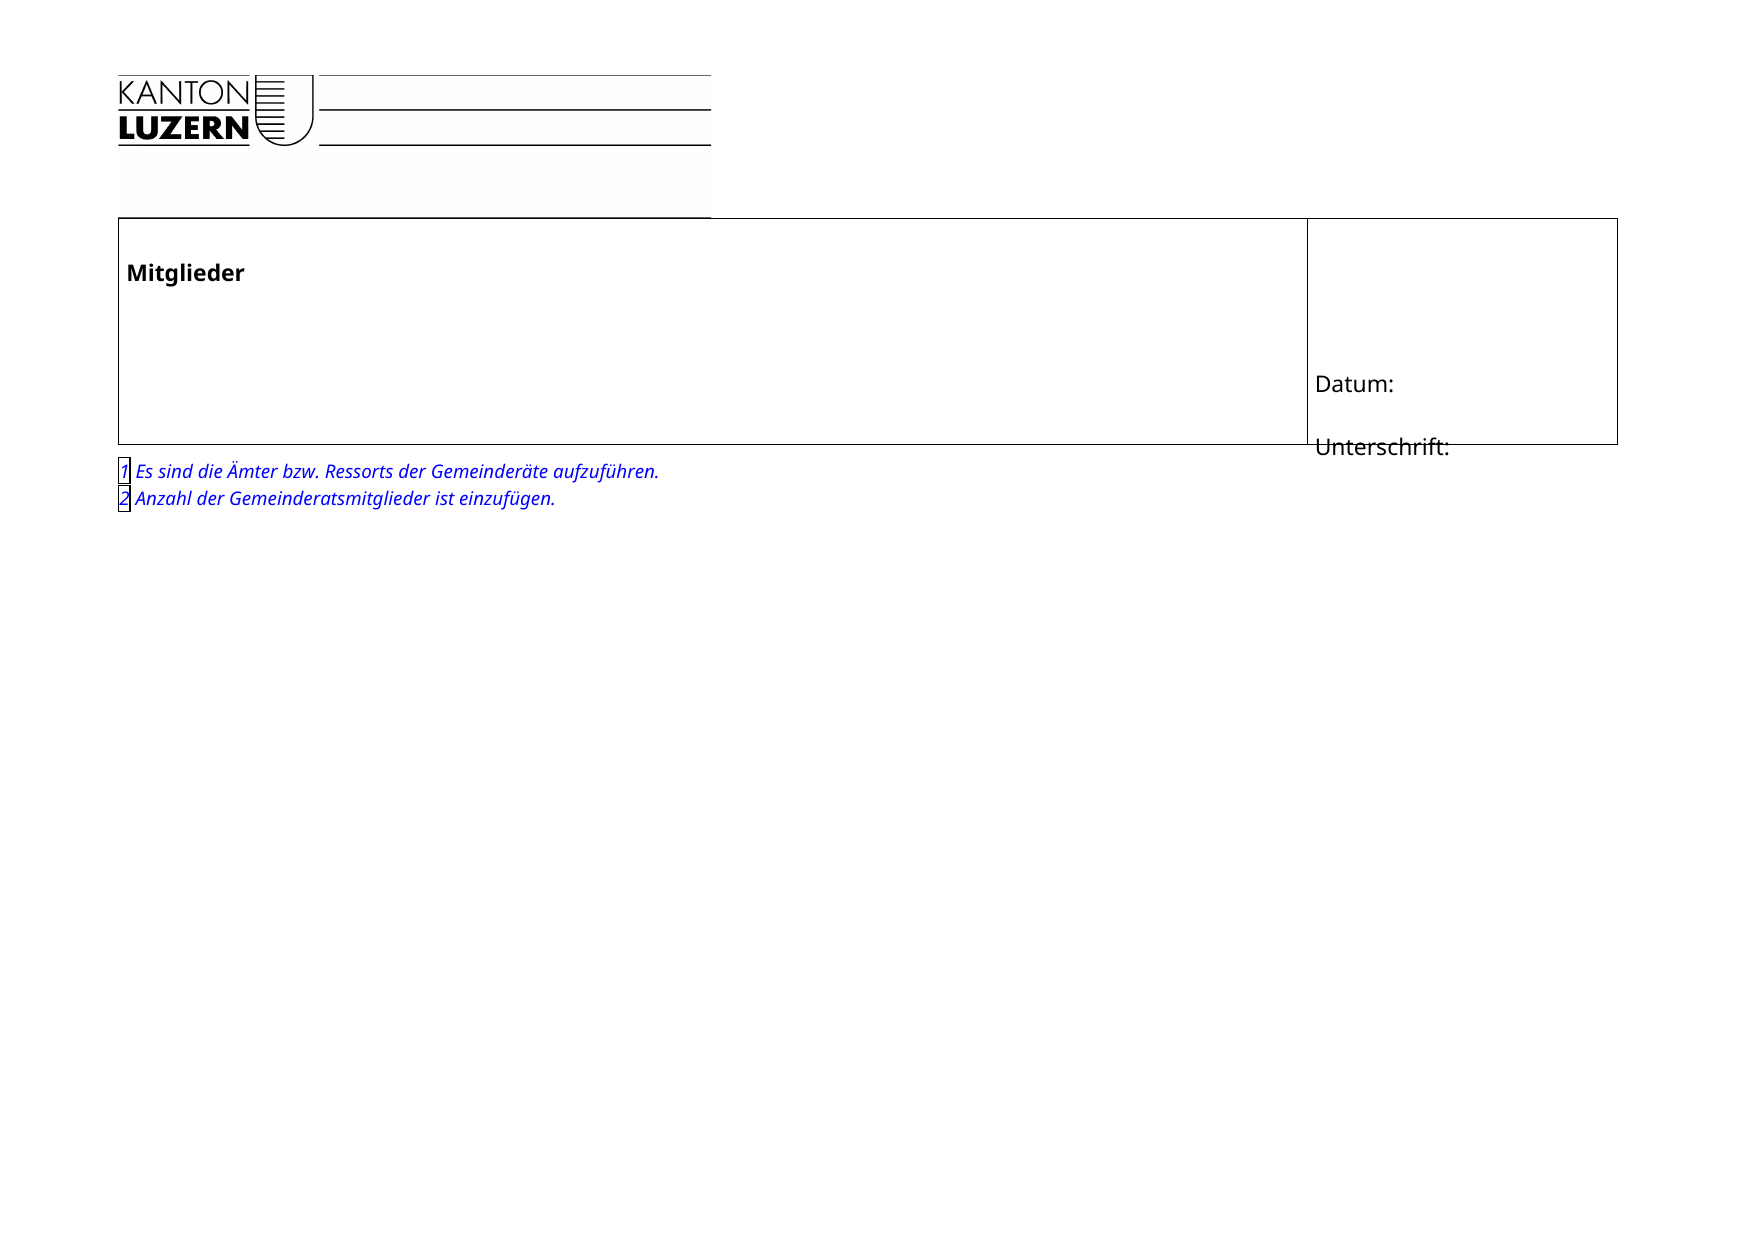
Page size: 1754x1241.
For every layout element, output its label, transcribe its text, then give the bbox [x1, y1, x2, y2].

text 1 Es sind die Ämter bzw. Ressorts der Gemeinderäte aufzuführen. [131, 457, 1606, 484]
text 2 Anzahl der Gemeinderatsmitglieder ist einzufügen. [131, 484, 1606, 512]
table_cell Mitglieder [119, 219, 1307, 443]
picture [118, 75, 712, 218]
